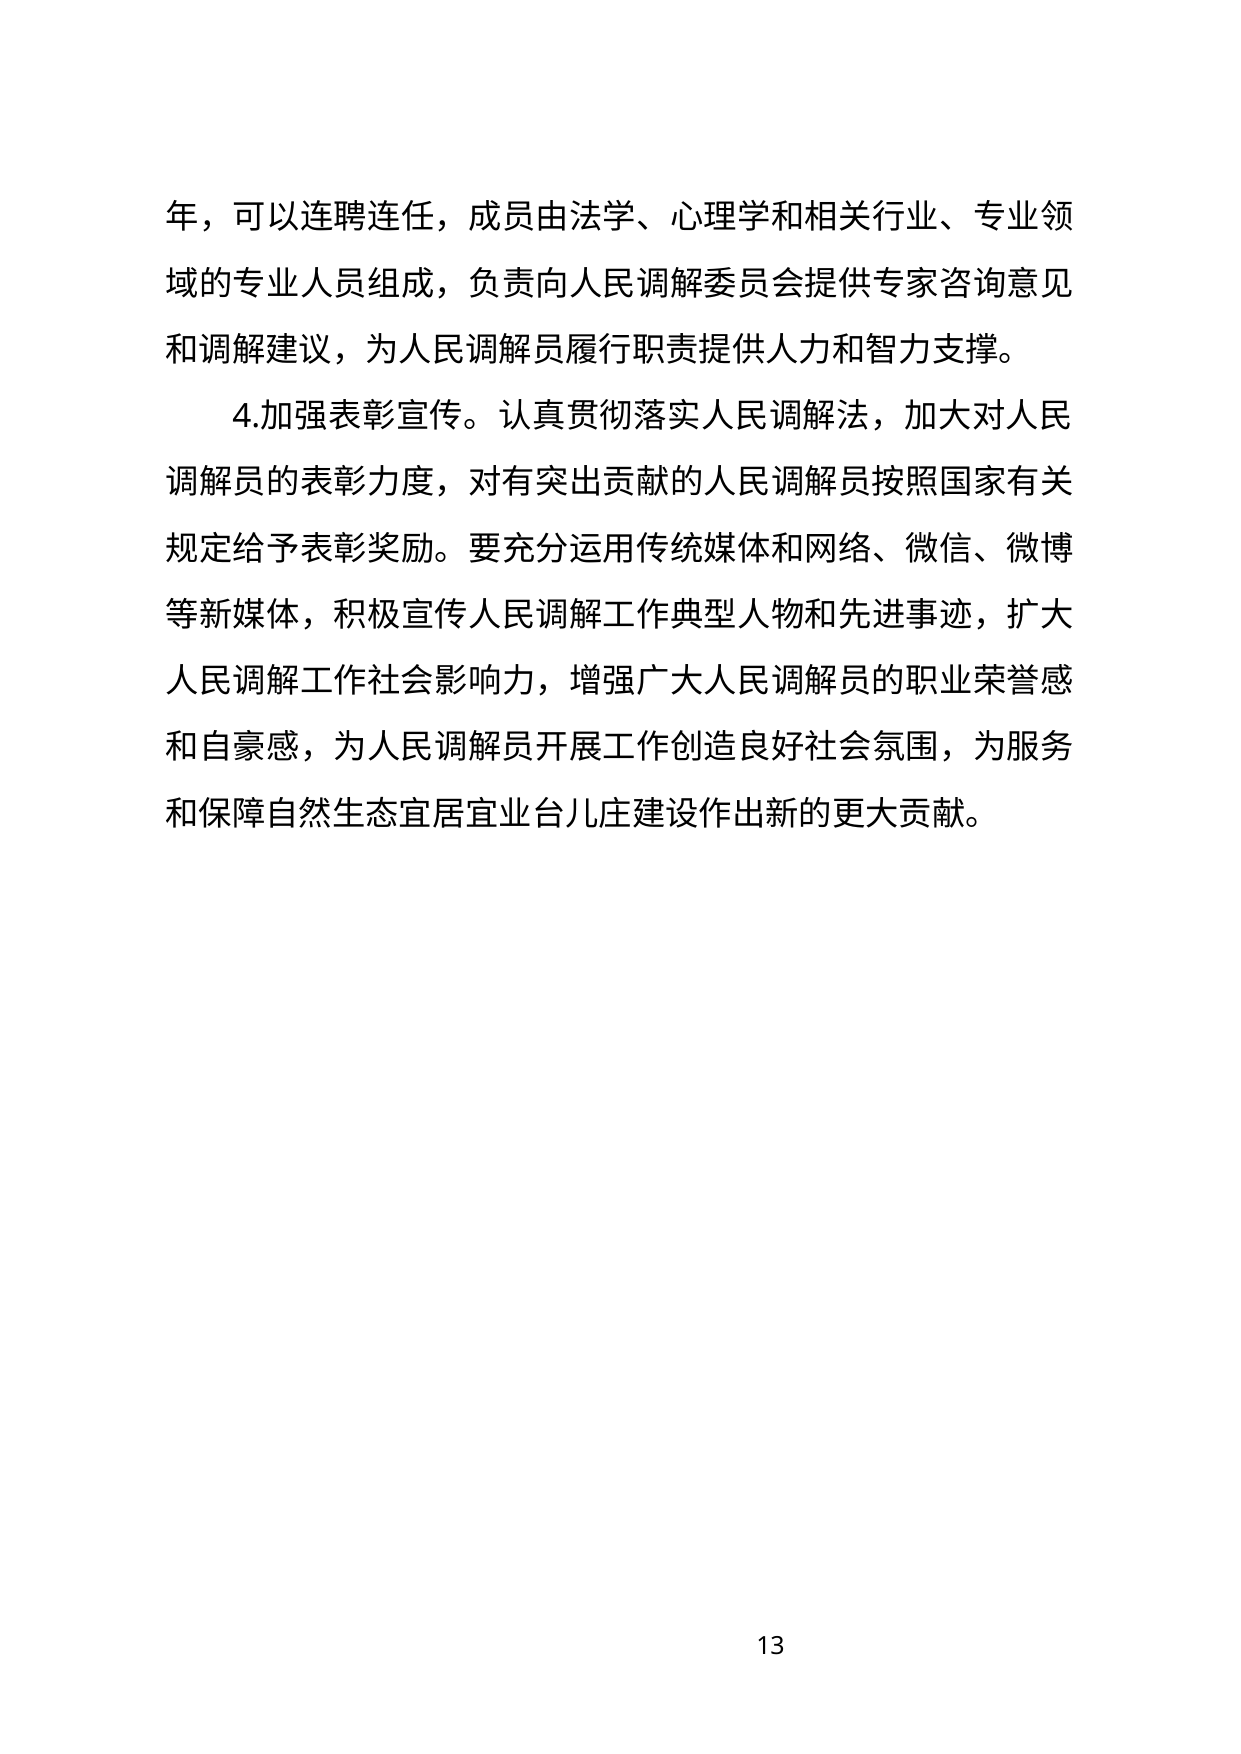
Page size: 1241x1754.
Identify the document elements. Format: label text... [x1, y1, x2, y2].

text 4.加强表彰宣传。认真贯彻落实人民调解法，加大对人民调解员的表彰力度，对有突出贡献的人民调解员按照国家有关规定给予表彰奖励。要充分运用传统媒体和网络、微信、微博等新媒体，积极宣传人民调解工作典型人物和先进事迹，扩大人民调解工作社会影响力，增强广大人民调解员的职业荣誉感和自豪感，为人民调解员开展工作创造良好社会氛围，为服务和保障自然生态宜居宜业台儿庄建设作出新的更大贡献。 [165, 380, 1075, 844]
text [165, 181, 1075, 380]
